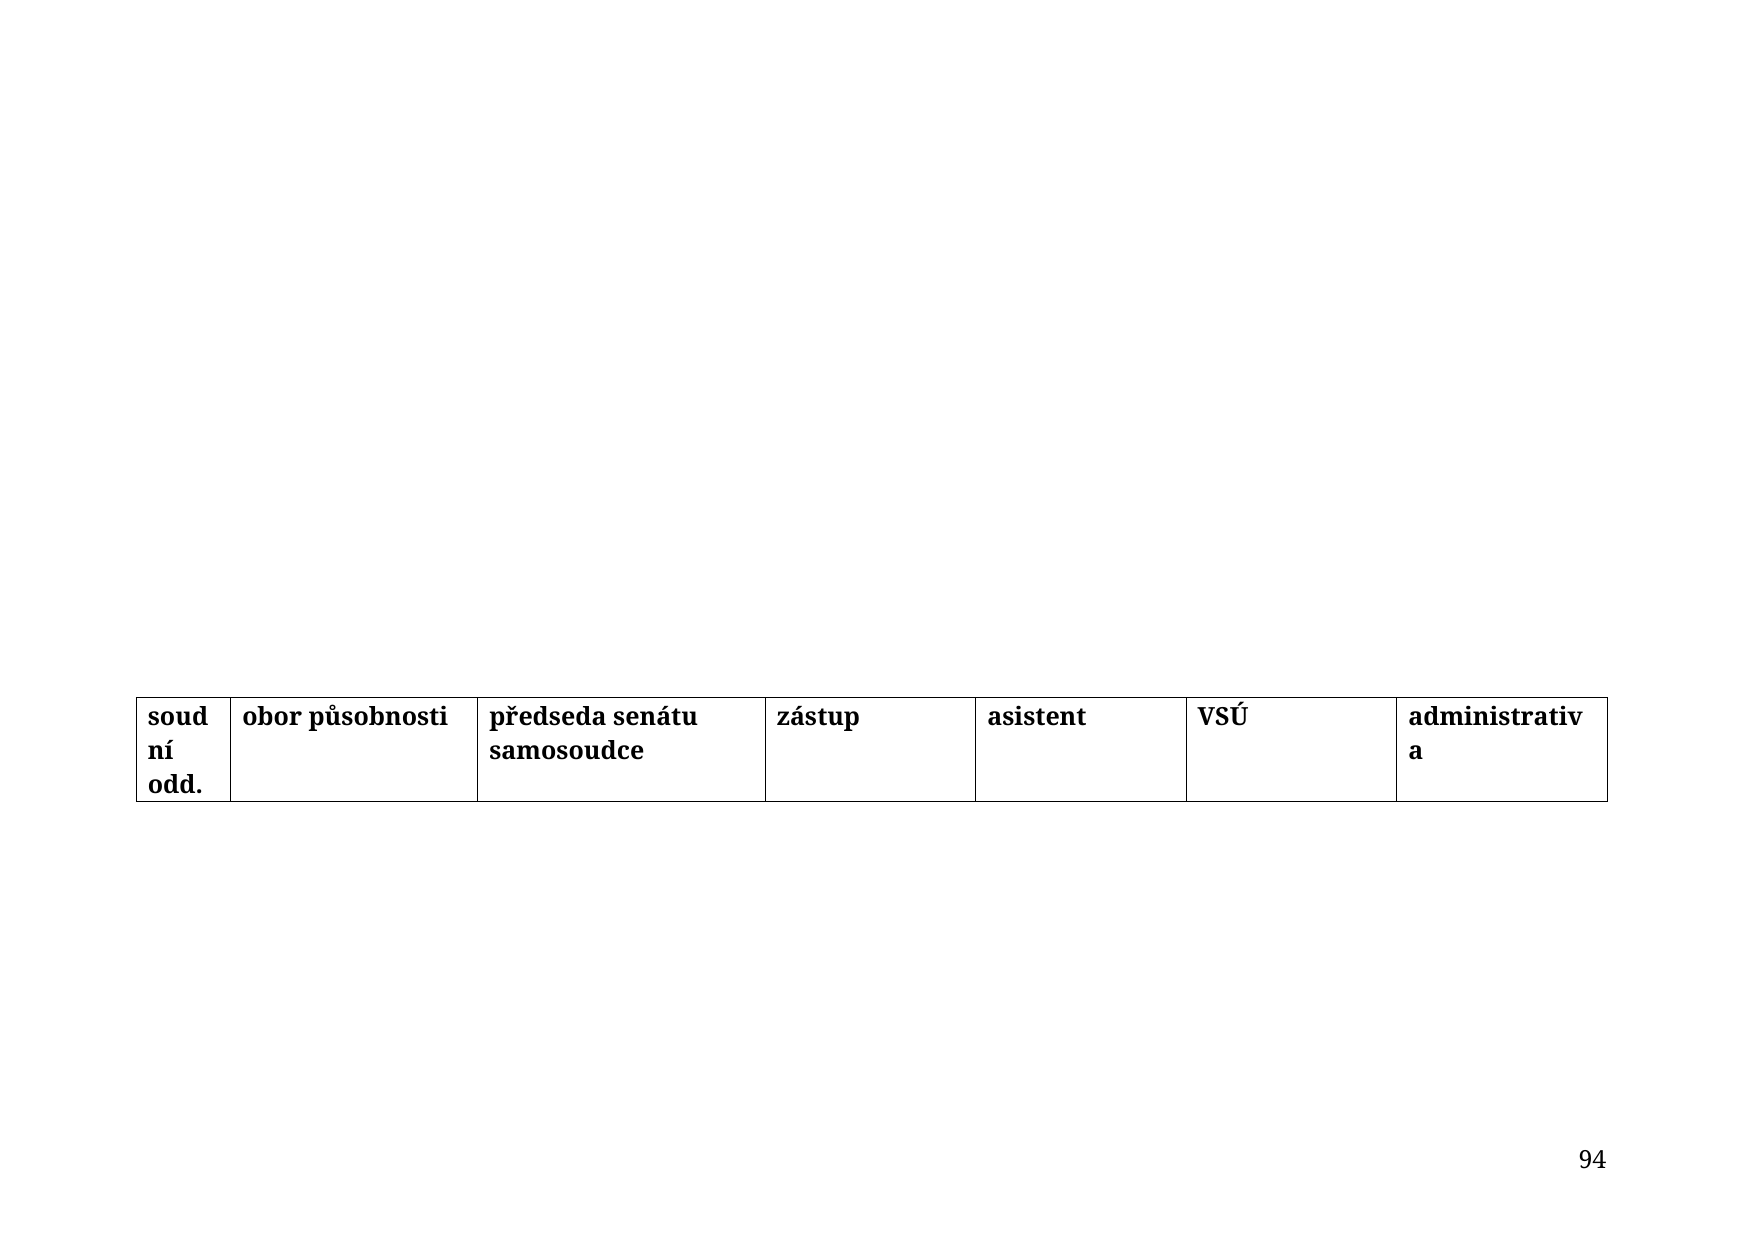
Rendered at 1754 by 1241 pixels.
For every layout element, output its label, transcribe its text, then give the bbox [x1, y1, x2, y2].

table_header zástup [766, 698, 975, 801]
table_header soudní odd. [137, 698, 230, 801]
table_header obor působnosti [231, 698, 477, 801]
table_header předseda senátu samosoudce [478, 698, 765, 801]
table_header VSÚ [1187, 698, 1396, 801]
table_header administrativa [1397, 698, 1607, 801]
table_header asistent [976, 698, 1186, 801]
